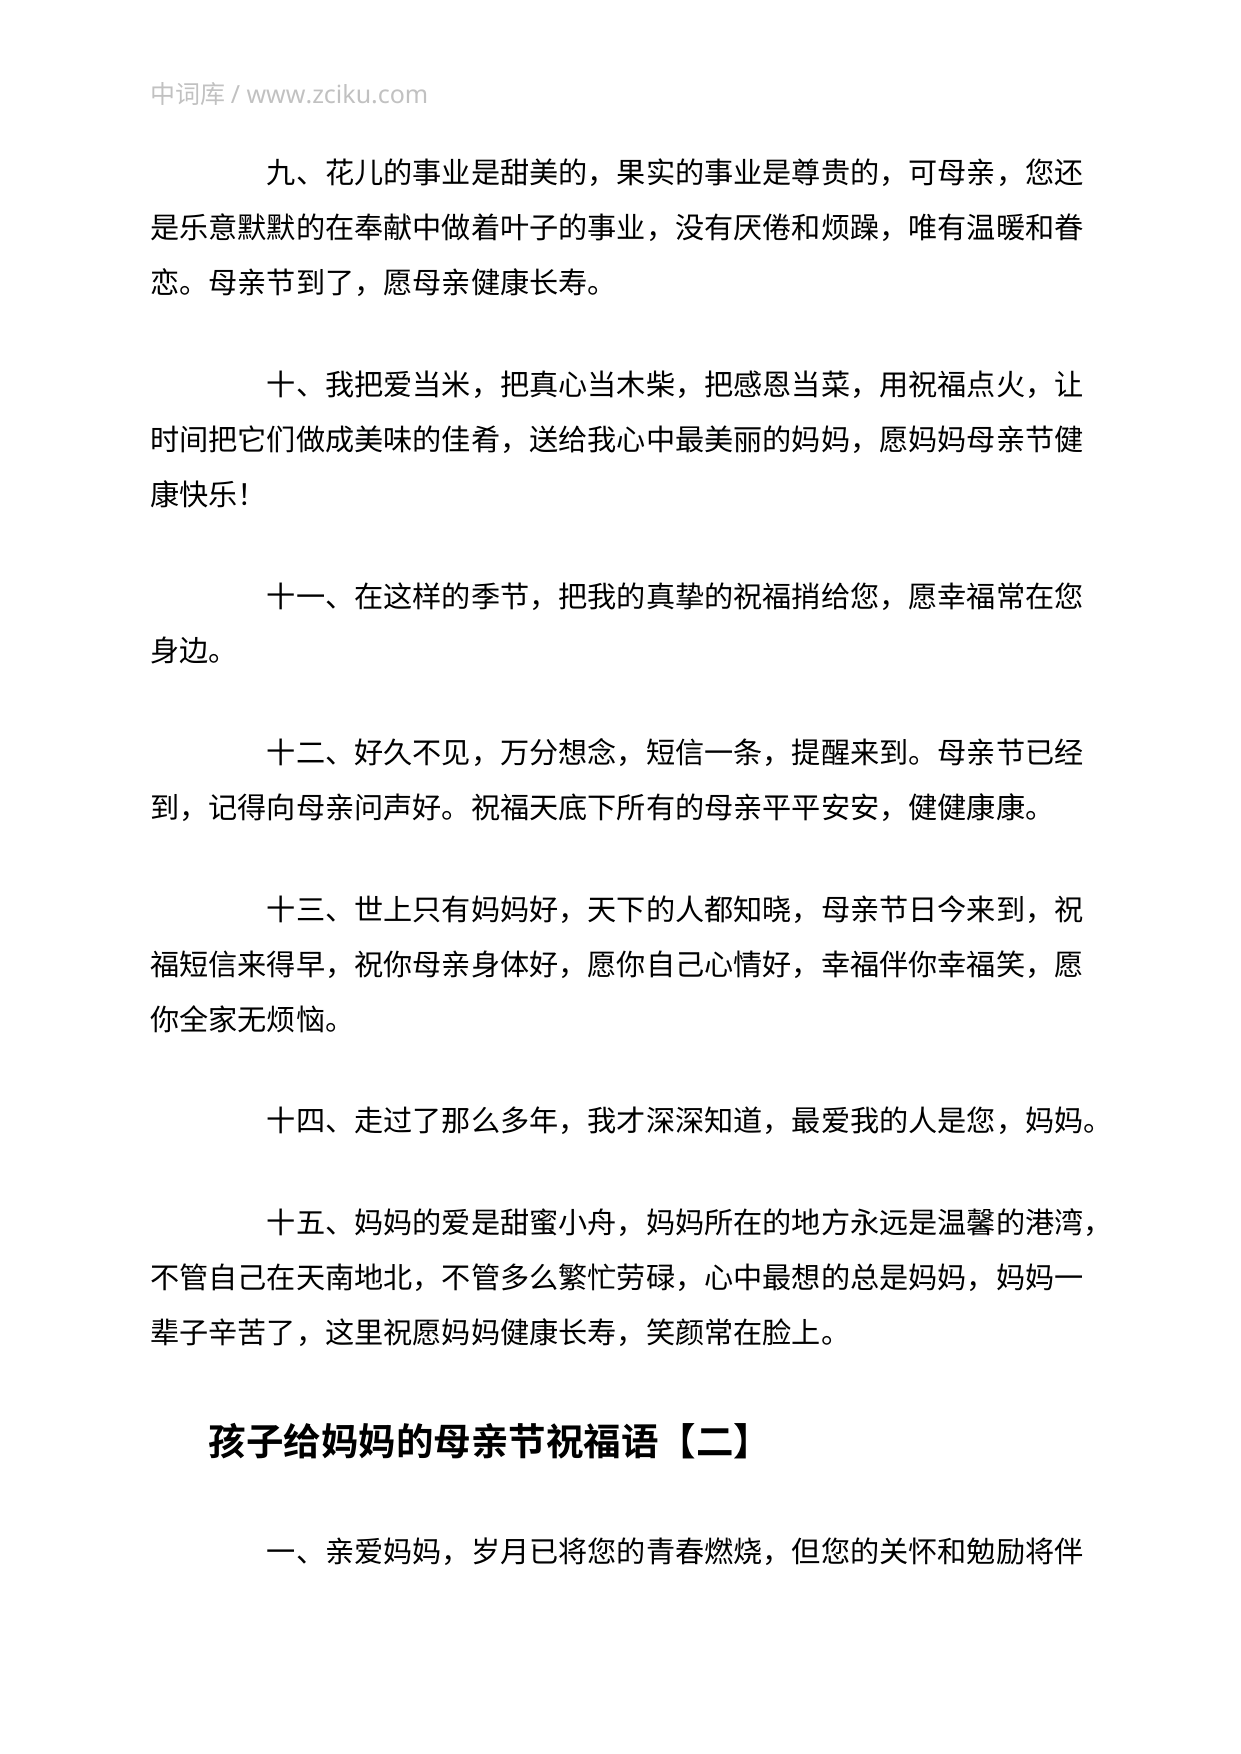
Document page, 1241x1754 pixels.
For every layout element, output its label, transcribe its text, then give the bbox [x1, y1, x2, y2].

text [150, 1529, 1090, 1571]
text 十三、世上只有妈妈好，天下的人都知晓，母亲节日今来到，祝福短信来得早，祝你母亲身体好，愿你自己心情好，幸福伴你幸福笑，愿你全家无烦恼。 [150, 886, 1090, 1038]
text 十、我把爱当米，把真心当木柴，把感恩当菜，用祝福点火，让时间把它们做成美味的佳肴，送给我心中最美丽的妈妈，愿妈妈母亲节健康快乐！ [150, 362, 1090, 514]
text 九、花儿的事业是甜美的，果实的事业是尊贵的，可母亲，您还是乐意默默的在奉献中做着叶子的事业，没有厌倦和烦躁，唯有温暖和眷恋。母亲节到了，愿母亲健康长寿。 [150, 150, 1090, 302]
text 十五、妈妈的爱是甜蜜小舟，妈妈所在的地方永远是温馨的港湾，不管自己在天南地北，不管多么繁忙劳碌，心中最想的总是妈妈，妈妈一辈子辛苦了，这里祝愿妈妈健康长寿，笑颜常在脸上。 [150, 1200, 1090, 1352]
text 十二、好久不见，万分想念，短信一条，提醒来到。母亲节已经到，记得向母亲问声好。祝福天底下所有的母亲平平安安，健健康康。 [150, 730, 1090, 827]
text 十四、走过了那么多年，我才深深知道，最爱我的人是您，妈妈。 [150, 1098, 1090, 1140]
text 十一、在这样的季节，把我的真挚的祝福捎给您，愿幸福常在您身边。 [150, 573, 1090, 670]
text 孩子给妈妈的母亲节祝福语【二】 [150, 1411, 1090, 1466]
